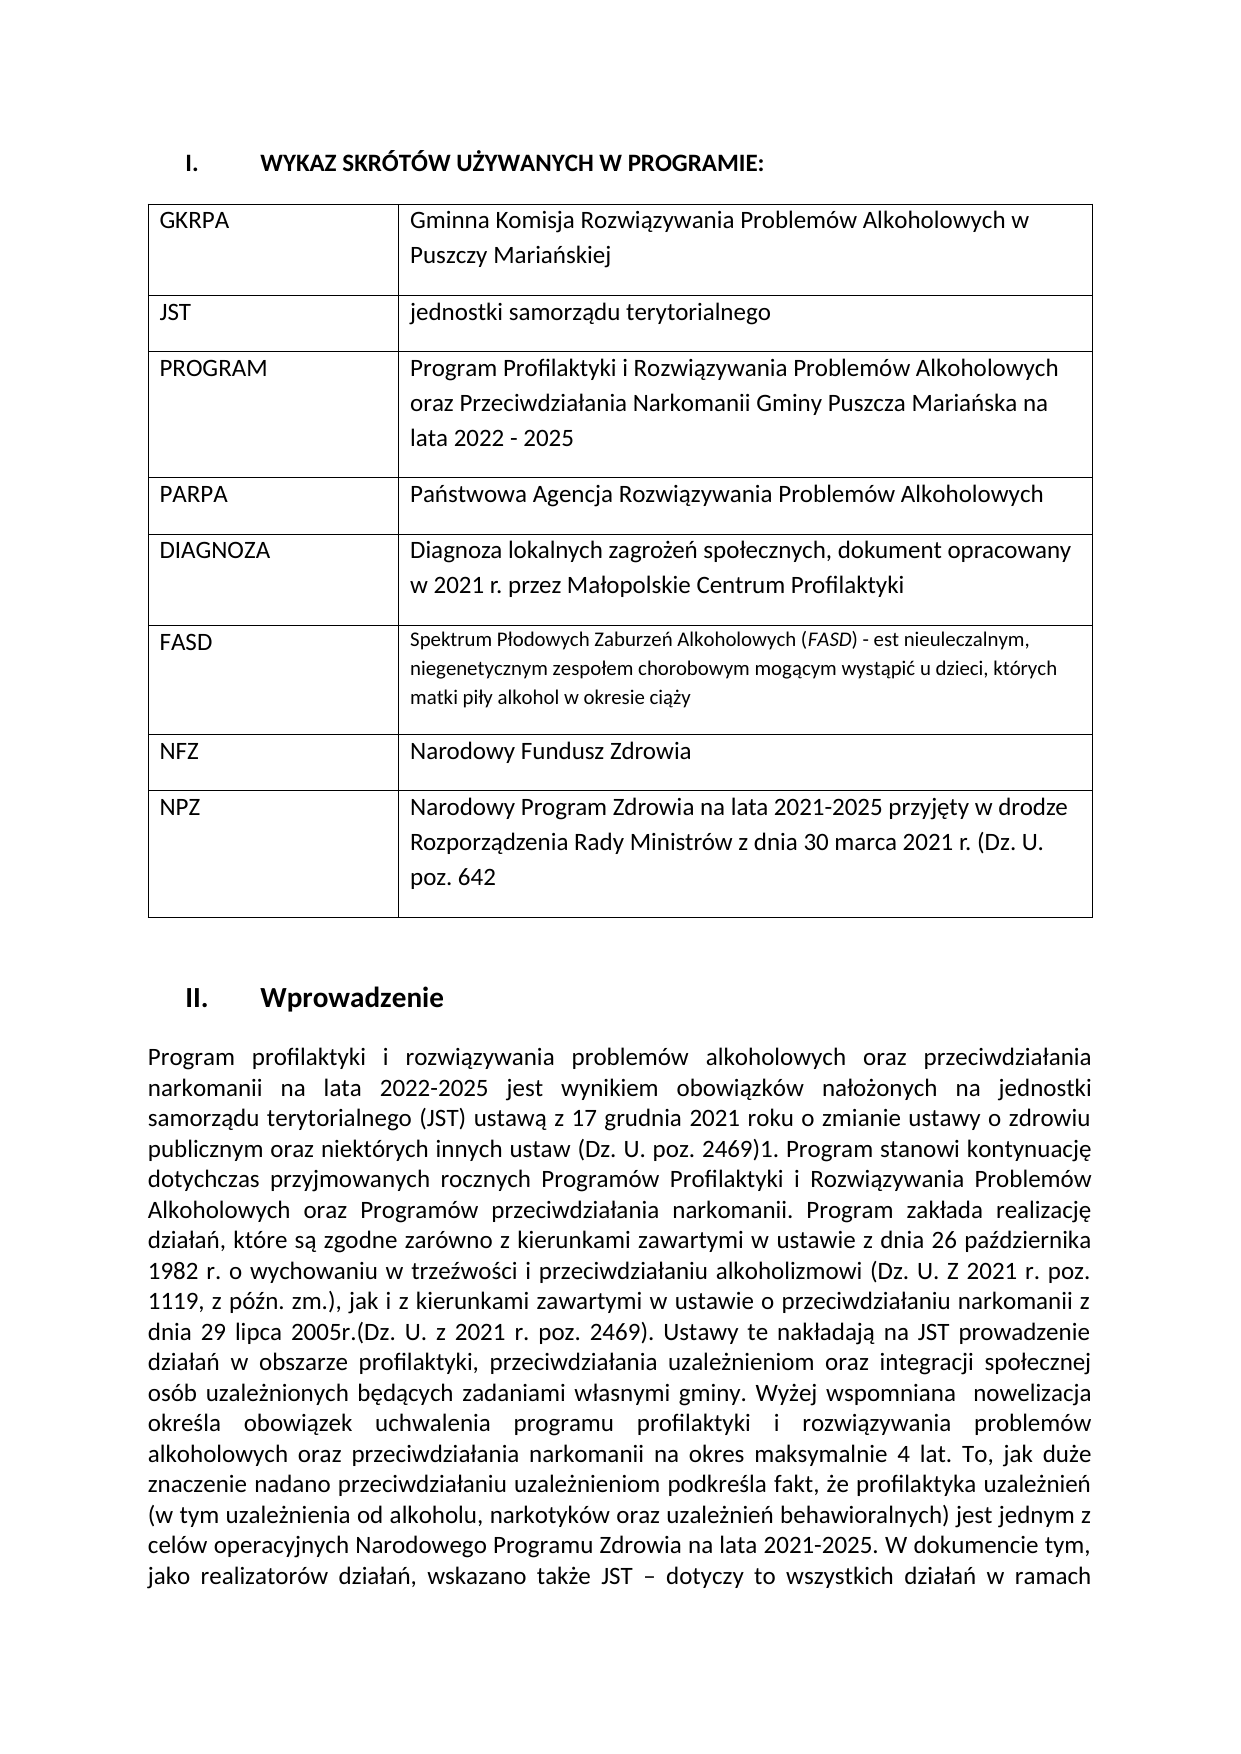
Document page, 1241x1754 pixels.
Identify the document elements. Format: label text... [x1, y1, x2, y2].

table_cell NFZ [149, 735, 398, 790]
table_cell JST [149, 296, 398, 351]
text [148, 1041, 1093, 1591]
table_cell Narodowy Program Zdrowia na lata 2021-2025 przyjęty w drodze Rozporządzenia Rady Ministrów z dnia 30 marca 2021 r. (Dz. U. poz. 642 [399, 791, 1092, 917]
table_header Gminna Komisja Rozwiązywania Problemów Alkoholowych w Puszczy Mariańskiej [399, 205, 1092, 295]
table_cell Spektrum Płodowych Zaburzeń Alkoholowych (FASD) - est nieuleczalnym, niegenetycznym zespołem chorobowym mogącym wystąpić u dzieci, których matki piły alkohol w okresie ciąży [399, 626, 1092, 734]
table_header GKRPA [149, 205, 398, 295]
list WYKAZ SKRÓTÓW UŻYWANYCH W PROGRAMIE: [185, 148, 1093, 178]
table_cell Diagnoza lokalnych zagrożeń społecznych, dokument opracowany w 2021 r. przez Małopolskie Centrum Profilaktyki [399, 535, 1092, 625]
table_cell FASD [149, 626, 398, 734]
table_cell Państwowa Agencja Rozwiązywania Problemów Alkoholowych [399, 478, 1092, 533]
table_cell PARPA [149, 478, 398, 533]
table_cell Narodowy Fundusz Zdrowia [399, 735, 1092, 790]
table_cell Program Profilaktyki i Rozwiązywania Problemów Alkoholowych oraz Przeciwdziałania Narkomanii Gminy Puszcza Mariańska na lata 2022 - 2025 [399, 352, 1092, 477]
list Wprowadzenie [185, 979, 1093, 1015]
table_cell PROGRAM [149, 352, 398, 477]
table_cell NPZ [149, 791, 398, 917]
table_cell jednostki samorządu terytorialnego [399, 296, 1092, 351]
table_cell DIAGNOZA [149, 535, 398, 625]
